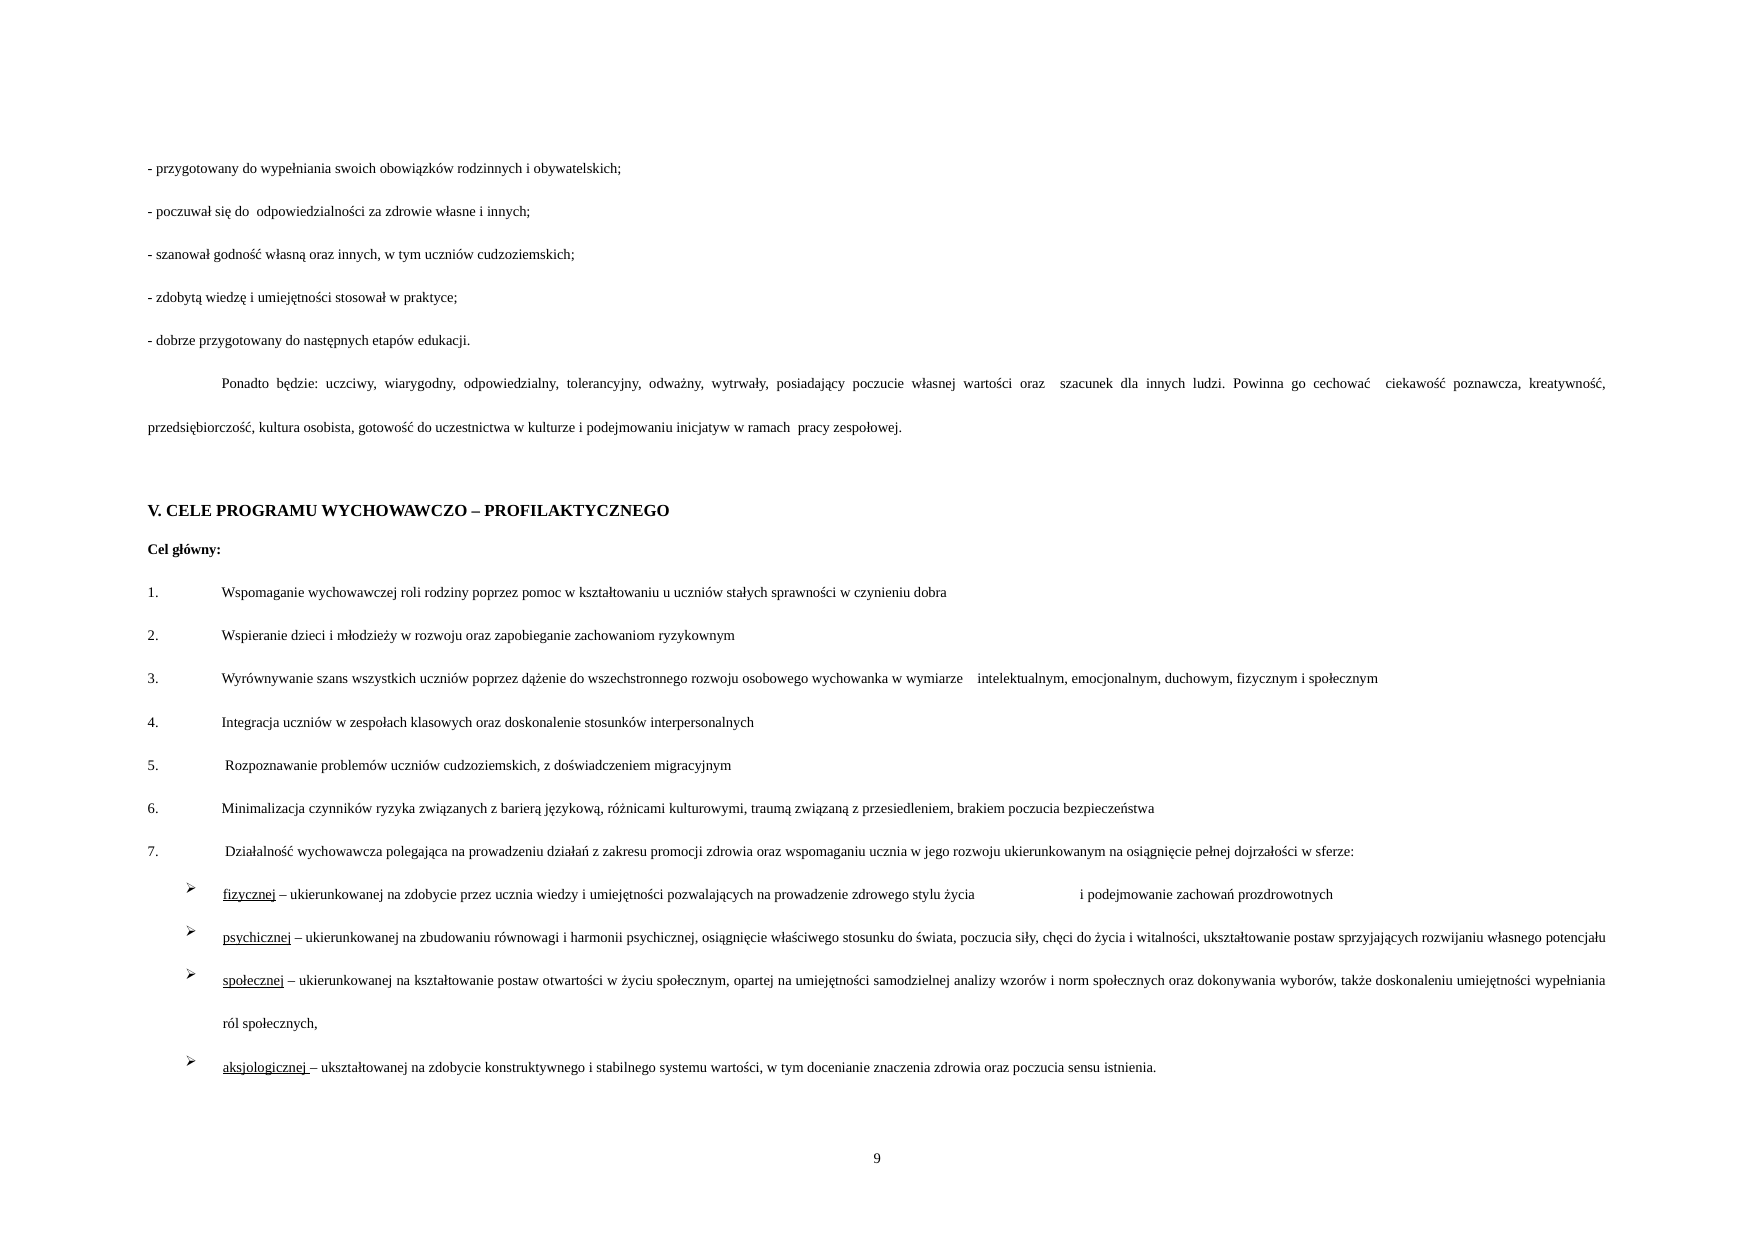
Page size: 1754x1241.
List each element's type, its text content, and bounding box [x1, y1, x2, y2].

list Integracja uczniów w zespołach klasowych oraz doskonalenie stosunków interpersonalnych [147, 701, 1606, 730]
text - poczuwał się do odpowiedzialności za zdrowie własne i innych; [147, 191, 1606, 219]
text Cel główny: [147, 529, 1606, 558]
list psychicznej – ukierunkowanej na zbudowaniu równowagi i harmonii psychicznej, osiągnięcie właściwego stosunku do świata, poczucia siły, chęci do życia i witalności, ukształtowanie postaw sprzyjających rozwijaniu własnego potencjału [185, 917, 1606, 946]
text - przygotowany do wypełniania swoich obowiązków rodzinnych i obywatelskich; [147, 148, 1606, 176]
list fizycznej – ukierunkowanej na zdobycie przez ucznia wiedzy i umiejętności pozwalających na prowadzenie zdrowego stylu życia i podejmowanie zachowań prozdrowotnych [185, 874, 1606, 903]
list aksjologicznej – ukształtowanej na zdobycie konstruktywnego i stabilnego systemu wartości, w tym docenianie znaczenia zdrowia oraz poczucia sensu istnienia. [185, 1046, 1606, 1075]
list Wyrównywanie szans wszystkich uczniów poprzez dążenie do wszechstronnego rozwoju osobowego wychowanka w wymiarze intelektualnym, emocjonalnym, duchowym, fizycznym i społecznym [147, 658, 1606, 687]
text - zdobytą wiedzę i umiejętności stosował w praktyce; [147, 277, 1606, 306]
list społecznej – ukierunkowanej na kształtowanie postaw otwartości w życiu społecznym, opartej na umiejętności samodzielnej analizy wzorów i norm społecznych oraz dokonywania wyborów, także doskonaleniu umiejętności wypełniania ról społecznych, [185, 960, 1606, 1032]
list Wspieranie dzieci i młodzieży w rozwoju oraz zapobieganie zachowaniom ryzykownym [147, 615, 1606, 644]
list Minimalizacja czynników ryzyka związanych z barierą językową, różnicami kulturowymi, traumą związaną z przesiedleniem, brakiem poczucia bezpieczeństwa [147, 788, 1606, 816]
subtitle V. CELE PROGRAMU WYCHOWAWCZO – PROFILAKTYCZNEGO [147, 487, 1606, 521]
list Wspomaganie wychowawczej roli rodziny poprzez pomoc w kształtowaniu u uczniów stałych sprawności w czynieniu dobra [147, 572, 1606, 601]
text - dobrze przygotowany do następnych etapów edukacji. [147, 320, 1606, 349]
list Rozpoznawanie problemów uczniów cudzoziemskich, z doświadczeniem migracyjnym [147, 744, 1606, 773]
list Działalność wychowawcza polegająca na prowadzeniu działań z zakresu promocji zdrowia oraz wspomaganiu ucznia w jego rozwoju ukierunkowanym na osiągnięcie pełnej dojrzałości w sferze: [147, 831, 1606, 859]
text Ponadto będzie: uczciwy, wiarygodny, odpowiedzialny, tolerancyjny, odważny, wytrwały, posiadający poczucie własnej wartości oraz szacunek dla innych ludzi. Powinna go cechować ciekawość poznawcza, kreatywność, przedsiębiorczość, kultura osobista, gotowość do uczestnictwa w kulturze i podejmowaniu inicjatyw w ramach pracy zespołowej. [148, 363, 1606, 435]
text - szanował godność własną oraz innych, w tym uczniów cudzoziemskich; [147, 234, 1606, 263]
